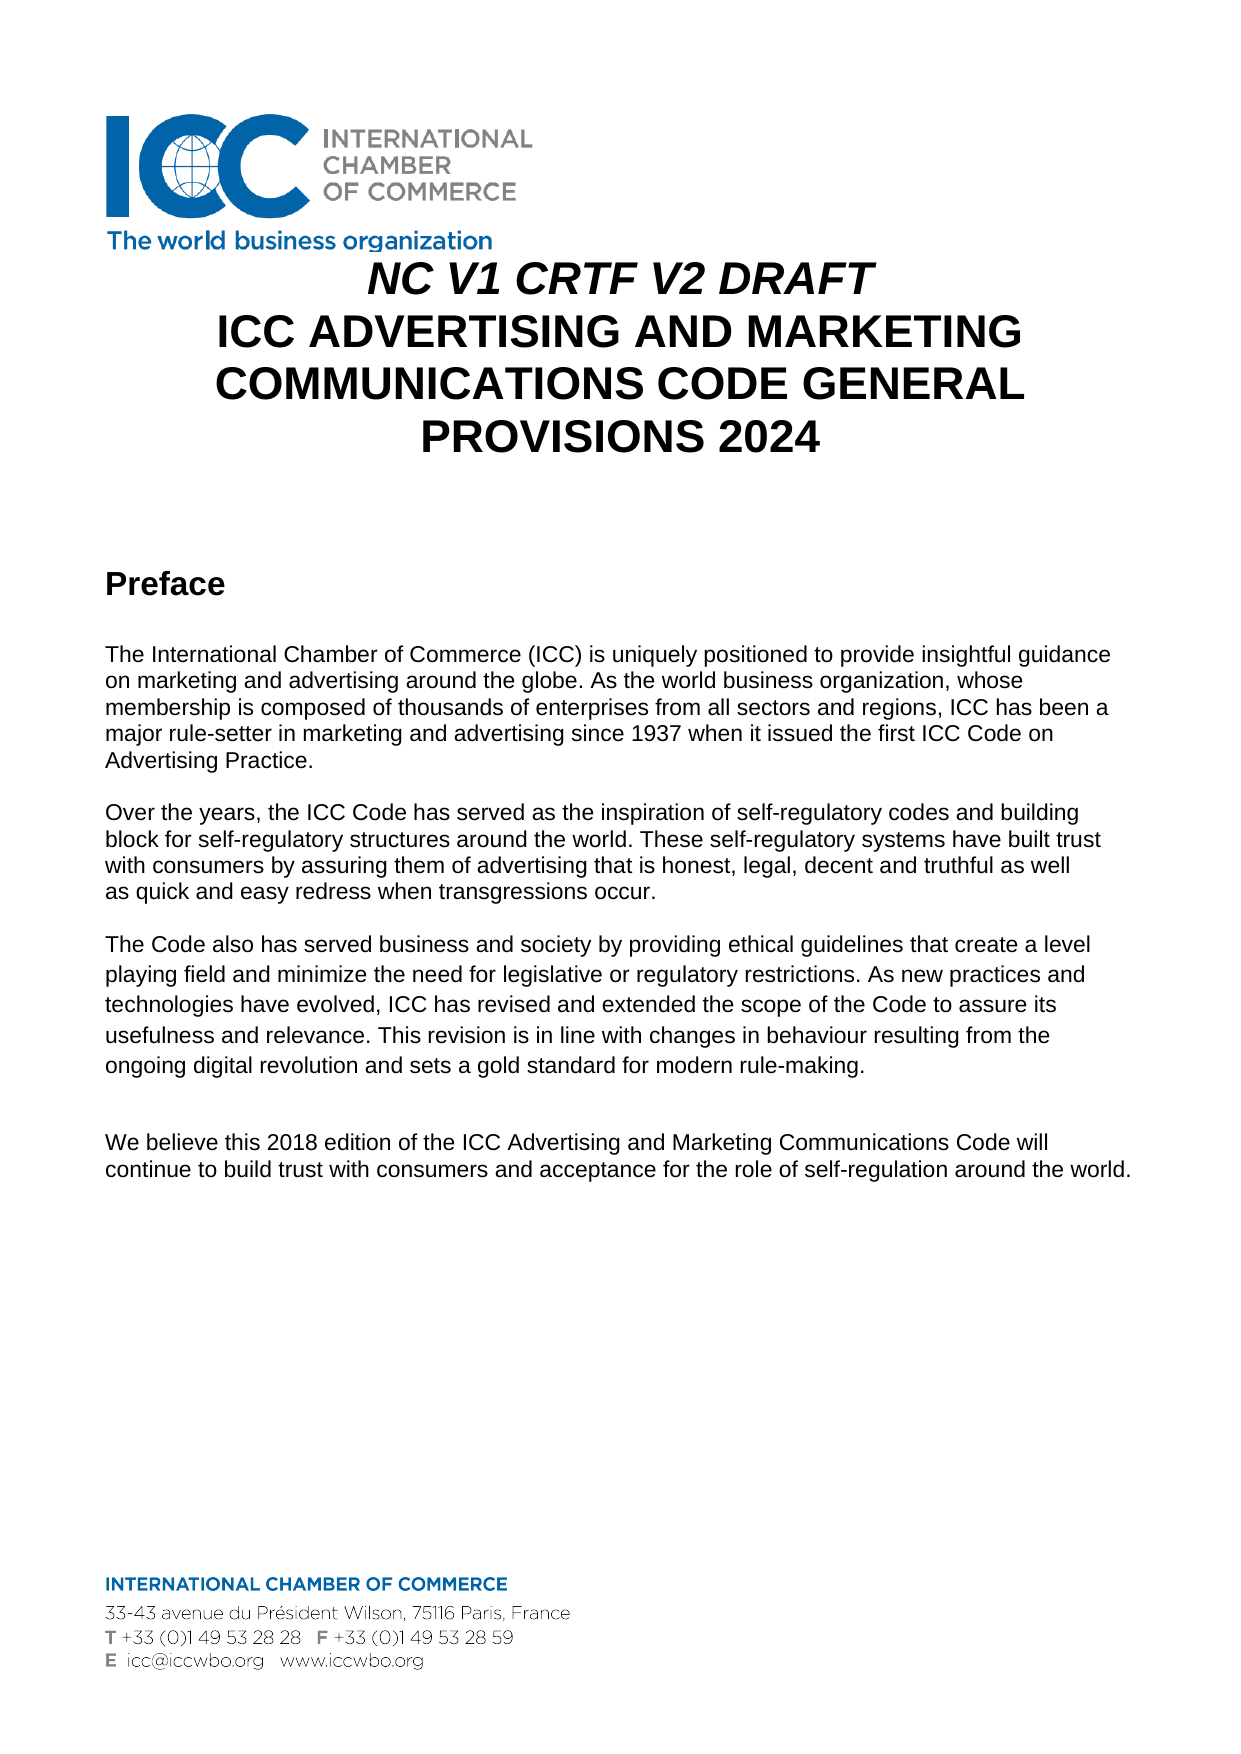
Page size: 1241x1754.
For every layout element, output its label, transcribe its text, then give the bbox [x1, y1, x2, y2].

picture [100, 1567, 573, 1674]
text We believe this 2018 edition of the ICC Advertising and Marketing Communications Code will continue to build trust with consumers and acceptance for the role of self-regulation around the world. [105, 1129, 1135, 1182]
title Preface [105, 564, 1135, 603]
text The Code also has served business and society by providing ethical guidelines that create a level playing field and minimize the need for legislative or regulatory restrictions. As new practices and technologies have evolved, ICC has revised and extended the scope of the Code to assure its usefulness and relevance. This revision is in line with changes in behaviour resulting from the ongoing digital revolution and sets a gold standard for modern rule-making. [105, 931, 1135, 1078]
text Over the years, the ICC Code has served as the inspiration of self-regulatory codes and building block for self-regulatory structures around the world. These self-regulatory systems have built trust with consumers by assuring them of advertising that is honest, legal, decent and truthful as well as quick and easy redress when transgressions occur. [105, 799, 1135, 905]
text ICC Advertising and Marketing Communications Code GENERAL PROVISIONS 2024 [105, 304, 1135, 462]
text The International Chamber of Commerce (ICC) is uniquely positioned to provide insightful guidance on marketing and advertising around the globe. As the world business organization, whose membership is composed of thousands of enterprises from all sectors and regions, ICC has been a major rule-setter in marketing and advertising since 1937 when it issued the first ICC Code on Advertising Practice. [105, 641, 1135, 773]
text NC V1 CRTF V2 DRAFT [105, 251, 1135, 304]
